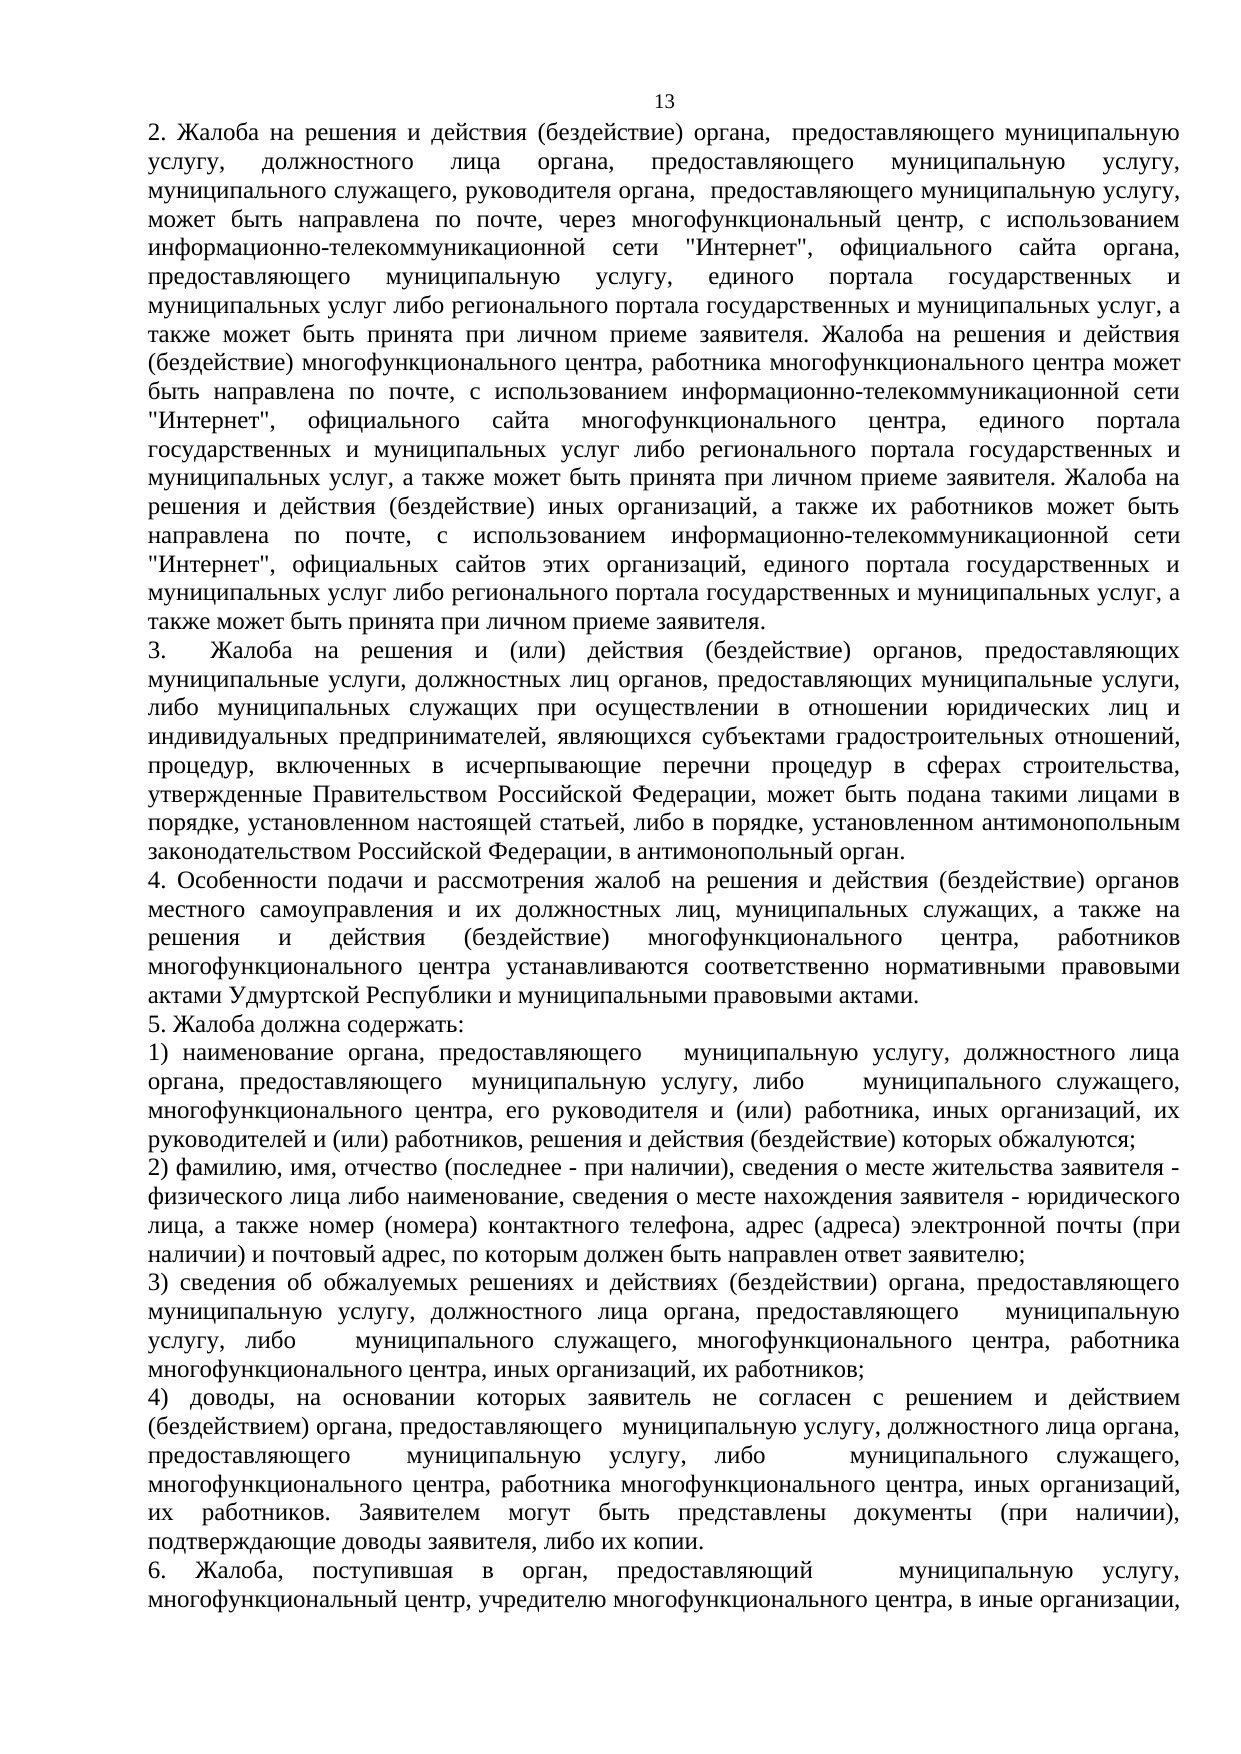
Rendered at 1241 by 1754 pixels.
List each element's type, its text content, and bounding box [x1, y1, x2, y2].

text 1) наименование органа, предоставляющего муниципальную услугу, должностного лица органа, предоставляющего муниципальную услугу, либо муниципального служащего, многофункционального центра, его руководителя и (или) работника, иных организаций, их руководителей и (или) работников, решения и действия (бездействие) которых обжалуются; [148, 1037, 1181, 1152]
text 4) доводы, на основании которых заявитель не согласен с решением и действием (бездействием) органа, предоставляющего муниципальную услугу, должностного лица органа, предоставляющего муниципальную услугу, либо муниципального служащего, многофункционального центра, работника многофункционального центра, иных организаций, их работников. Заявителем могут быть представлены документы (при наличии), подтверждающие доводы заявителя, либо их копии. [148, 1382, 1181, 1555]
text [148, 1555, 1181, 1612]
text 2) фамилию, имя, отчество (последнее - при наличии), сведения о месте жительства заявителя - физического лица либо наименование, сведения о месте нахождения заявителя - юридического лица, а также номер (номера) контактного телефона, адрес (адреса) электронной почты (при наличии) и почтовый адрес, по которым должен быть направлен ответ заявителю; [148, 1152, 1181, 1267]
text 4. Особенности подачи и рассмотрения жалоб на решения и действия (бездействие) органов местного самоуправления и их должностных лиц, муниципальных служащих, а также на решения и действия (бездействие) многофункционального центра, работников многофункционального центра устанавливаются соответственно нормативными правовыми актами Удмуртской Республики и муниципальными правовыми актами. [148, 865, 1181, 1009]
text 3) сведения об обжалуемых решениях и действиях (бездействии) органа, предоставляющего муниципальную услугу, должностного лица органа, предоставляющего муниципальную услугу, либо муниципального служащего, многофункционального центра, работника многофункционального центра, иных организаций, их работников; [148, 1267, 1181, 1382]
text 5. Жалоба должна содержать: [148, 1009, 1181, 1037]
text 3. Жалоба на решения и (или) действия (бездействие) органов, предоставляющих муниципальные услуги, должностных лиц органов, предоставляющих муниципальные услуги, либо муниципальных служащих при осуществлении в отношении юридических лиц и индивидуальных предпринимателей, являющихся субъектами градостроительных отношений, процедур, включенных в исчерпывающие перечни процедур в сферах строительства, утвержденные Правительством Российской Федерации, может быть подана такими лицами в порядке, установленном настоящей статьей, либо в порядке, установленном антимонопольным законодательством Российской Федерации, в антимонопольный орган. [148, 635, 1181, 865]
text 2. Жалоба на решения и действия (бездействие) органа, предоставляющего муниципальную услугу, должностного лица органа, предоставляющего муниципальную услугу, муниципального служащего, руководителя органа, предоставляющего муниципальную услугу, может быть направлена по почте, через многофункциональный центр, с использованием информационно-телекоммуникационной сети "Интернет", официального сайта органа, предоставляющего муниципальную услугу, единого портала государственных и муниципальных услуг либо регионального портала государственных и муниципальных услуг, а также может быть принята при личном приеме заявителя. Жалоба на решения и действия (бездействие) многофункционального центра, работника многофункционального центра может быть направлена по почте, с использованием информационно-телекоммуникационной сети "Интернет", официального сайта многофункционального центра, единого портала государственных и муниципальных услуг либо регионального портала государственных и муниципальных услуг, а также может быть принята при личном приеме заявителя. Жалоба на решения и действия (бездействие) иных организаций, а также их работников может быть направлена по почте, с использованием информационно-телекоммуникационной сети "Интернет", официальных сайтов этих организаций, единого портала государственных и муниципальных услуг либо регионального портала государственных и муниципальных услуг, а также может быть принята при личном приеме заявителя. [148, 117, 1181, 635]
